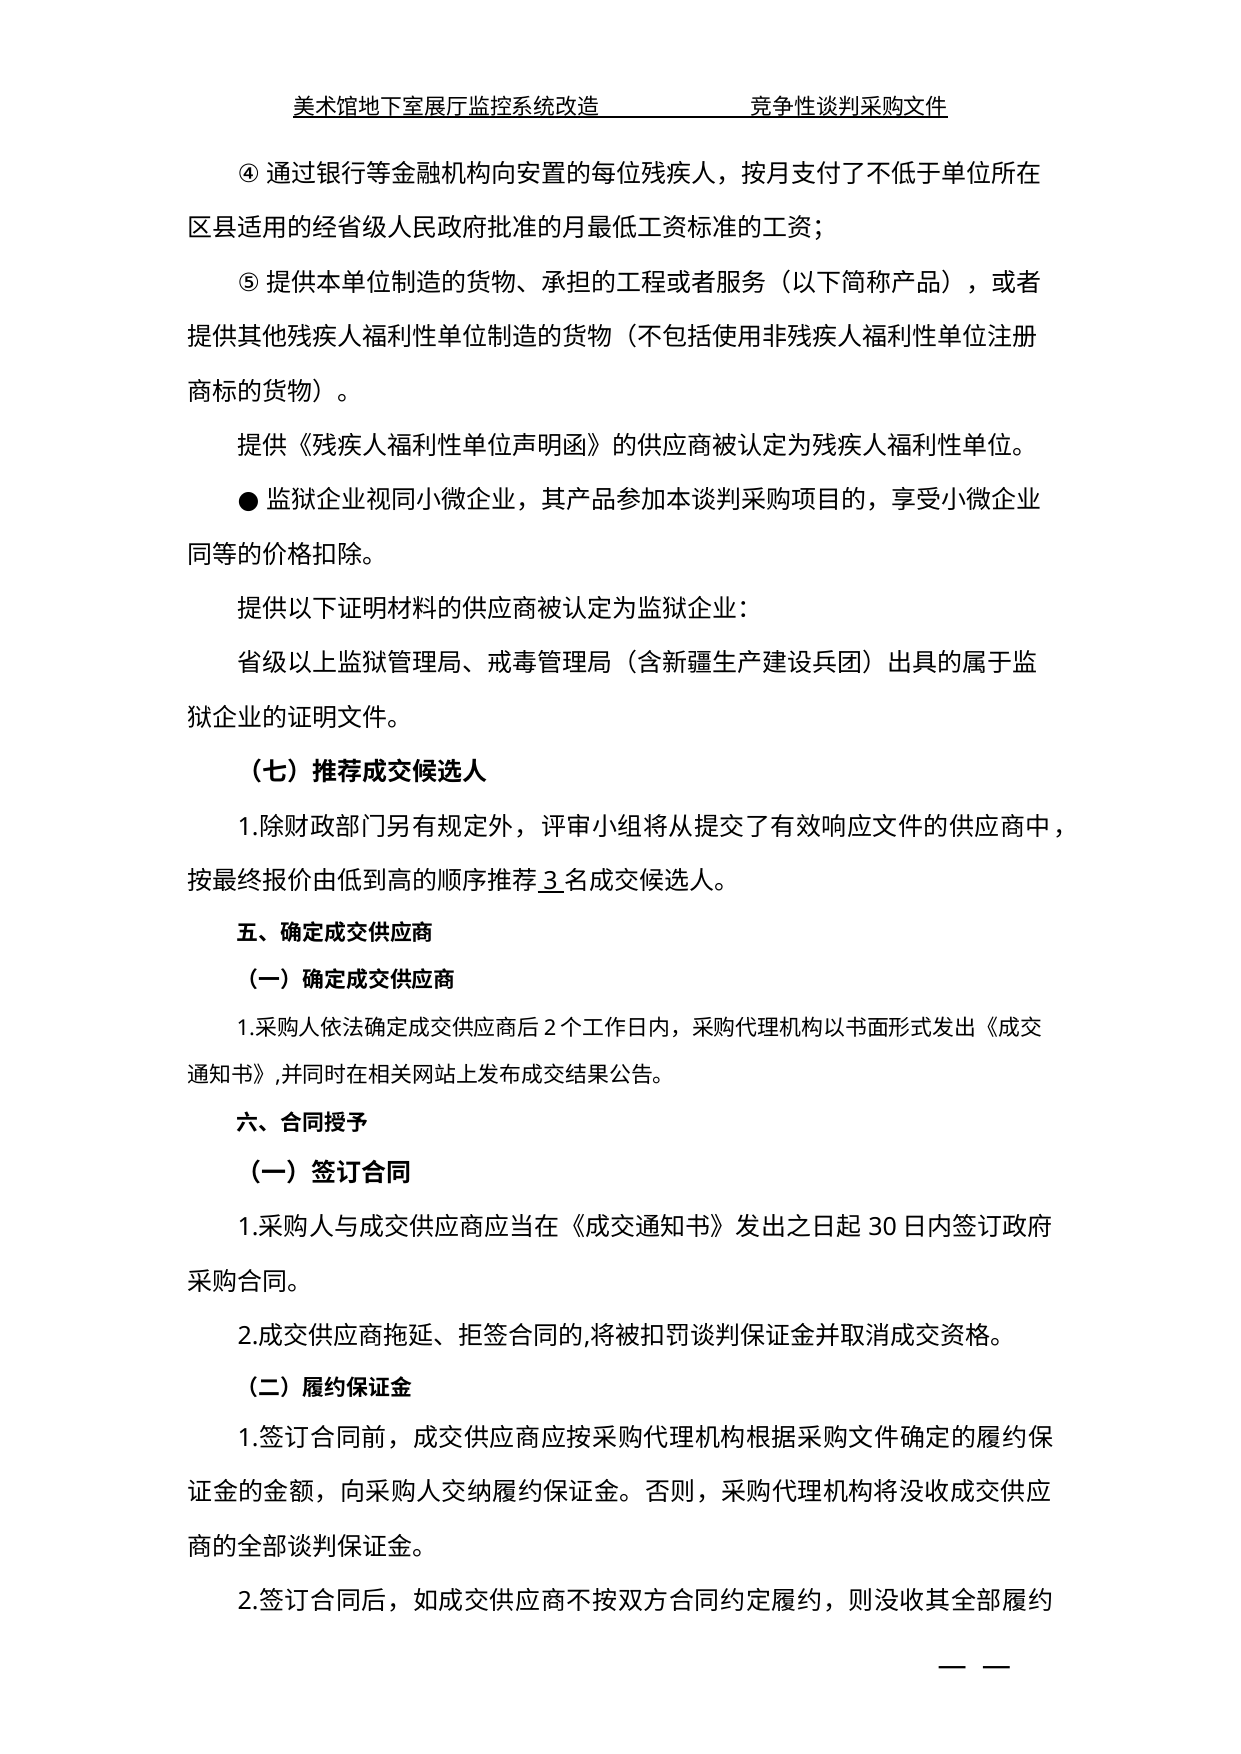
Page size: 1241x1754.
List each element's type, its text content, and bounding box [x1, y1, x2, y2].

text （一）确定成交供应商 [187, 962, 1053, 994]
text 六、合同授予 [187, 1105, 1053, 1137]
text （二）履约保证金 [187, 1370, 1053, 1402]
text 1.除财政部门另有规定外，评审小组将从提交了有效响应文件的供应商中，按最终报价由低到高的顺序推荐 3 名成交候选人。 [187, 806, 1053, 897]
text ④ 通过银行等金融机构向安置的每位残疾人，按月支付了不低于单位所在区县适用的经省级人民政府批准的月最低工资标准的工资； [187, 153, 1053, 244]
text 提供《残疾人福利性单位声明函》的供应商被认定为残疾人福利性单位。 [187, 425, 1053, 462]
text 提供以下证明材料的供应商被认定为监狱企业： [187, 588, 1053, 625]
text 省级以上监狱管理局、戒毒管理局（含新疆生产建设兵团）出具的属于监狱企业的证明文件。 [187, 643, 1053, 733]
text 1.采购人与成交供应商应当在《成交通知书》发出之日起30日内签订政府采购合同。 [187, 1207, 1053, 1297]
text 1.采购人依法确定成交供应商后2个工作日内，采购代理机构以书面形式发出《成交通知书》,并同时在相关网站上发布成交结果公告。 [187, 1010, 1053, 1089]
text 五、确定成交供应商 [187, 915, 1053, 946]
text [187, 1581, 1053, 1617]
text （七）推荐成交候选人 [187, 752, 1053, 788]
text 1.签订合同前，成交供应商应按采购代理机构根据采购文件确定的履约保证金的金额，向采购人交纳履约保证金。否则，采购代理机构将没收成交供应商的全部谈判保证金。 [187, 1417, 1053, 1562]
text （一）签订合同 [187, 1152, 1053, 1189]
text ⑤ 提供本单位制造的货物、承担的工程或者服务（以下简称产品），或者提供其他残疾人福利性单位制造的货物（不包括使用非残疾人福利性单位注册商标的货物）。 [187, 262, 1053, 407]
text ● 监狱企业视同小微企业，其产品参加本谈判采购项目的，享受小微企业同等的价格扣除。 [187, 480, 1053, 570]
text 2.成交供应商拖延、拒签合同的,将被扣罚谈判保证金并取消成交资格。 [187, 1316, 1053, 1352]
